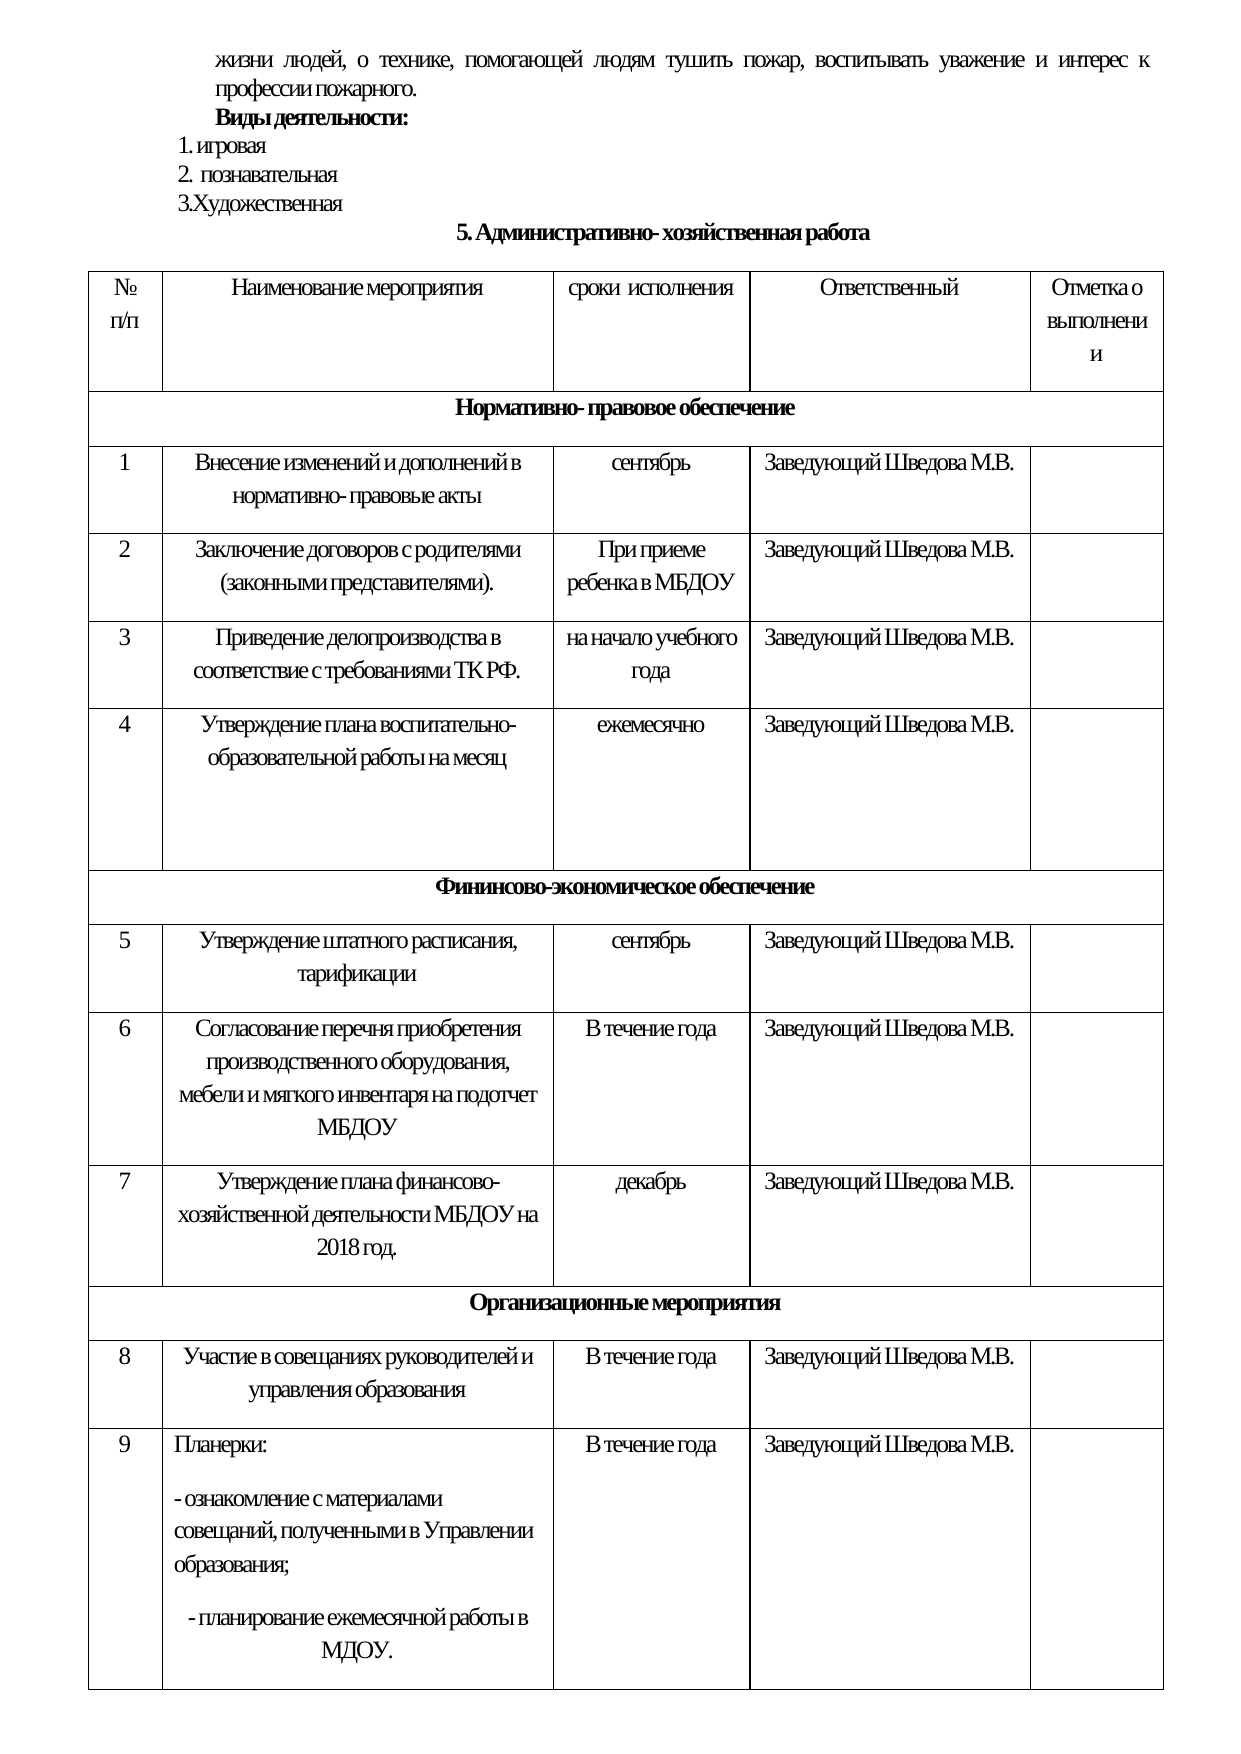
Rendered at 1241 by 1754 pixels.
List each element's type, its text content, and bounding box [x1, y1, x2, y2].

table_header № п/п [89, 272, 162, 391]
table_cell Заведующий Шведова М.В. [751, 1013, 1030, 1165]
table_cell 5 [89, 925, 162, 1012]
table_cell ежемесячно [554, 709, 749, 870]
table_cell Согласование перечня приобретения производственного оборудования, мебели и мягкого инвентаря на подотчет МБДОУ [163, 1013, 553, 1165]
table_cell Заведующий Шведова М.В. [751, 1341, 1030, 1428]
table_cell [1031, 447, 1163, 533]
table_cell декабрь [554, 1166, 749, 1286]
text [215, 44, 1152, 102]
text 2. познавательная [177, 159, 1152, 188]
table_cell [1031, 1013, 1163, 1165]
table_cell [1031, 709, 1163, 870]
table_cell 4 [89, 709, 162, 870]
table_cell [751, 1429, 1030, 1689]
table_header сроки исполнения [554, 272, 749, 391]
table_cell [1031, 622, 1163, 708]
table_cell [1031, 1341, 1163, 1428]
table_cell 3 [89, 622, 162, 708]
table_cell Заведующий Шведова М.В. [751, 925, 1030, 1012]
table_cell В течение года [554, 1013, 749, 1165]
text Виды деятельности: [215, 102, 1152, 131]
table_cell [1031, 925, 1163, 1012]
table_cell Заведующий Шведова М.В. [751, 622, 1030, 708]
table_cell Фининсово-экономическое обеспечение [89, 871, 1163, 924]
table_cell В течение года [554, 1429, 749, 1689]
table_header Ответственный [751, 272, 1030, 391]
table_cell [1031, 1429, 1163, 1689]
table_cell Нормативно- правовое обеспечение [89, 392, 1163, 446]
table_cell Утверждение штатного расписания, тарификации [163, 925, 553, 1012]
table_cell Планерки: - ознакомление с материалами совещаний, полученными в Управлении образования; - планирование ежемесячной работы в МДОУ. [163, 1429, 553, 1689]
table_cell Утверждение плана финансово-хозяйственной деятельности МБДОУ на 2018 год. [163, 1166, 553, 1286]
table_cell Участие в совещаниях руководителей и управления образования [163, 1341, 553, 1428]
text 3.Художественная [177, 188, 1152, 217]
table_cell Заведующий Шведова М.В. [751, 534, 1030, 621]
text 5. Административно- хозяйственная работа [177, 217, 1152, 246]
table_cell сентябрь [554, 925, 749, 1012]
table_cell В течение года [554, 1341, 749, 1428]
table_cell Заключение договоров с родителями (законными представителями). [163, 534, 553, 621]
table_cell Утверждение плана воспитательно- образовательной работы на месяц [163, 709, 553, 870]
table_cell Заведующий Шведова М.В. [751, 709, 1030, 870]
table_cell 7 [89, 1166, 162, 1286]
table_header Отметка о выполнении [1031, 272, 1163, 391]
table_cell [1031, 1166, 1163, 1286]
table_cell При приеме ребенка в МБДОУ [554, 534, 749, 621]
table_cell 2 [89, 534, 162, 621]
table_cell 1 [89, 447, 162, 533]
table_cell на начало учебного года [554, 622, 749, 708]
table_cell Заведующий Шведова М.В. [751, 447, 1030, 533]
table_cell Организационные мероприятия [89, 1287, 1163, 1340]
table_cell [1031, 534, 1163, 621]
table_cell 6 [89, 1013, 162, 1165]
table_header Наименование мероприятия [163, 272, 553, 391]
table_cell Приведение делопроизводства в соответствие с требованиями ТК РФ. [163, 622, 553, 708]
table_cell 8 [89, 1341, 162, 1428]
table_cell Заведующий Шведова М.В. [751, 1166, 1030, 1286]
table_cell сентябрь [554, 447, 749, 533]
table_cell 9 [89, 1429, 162, 1689]
table_cell Внесение изменений и дополнений в нормативно- правовые акты [163, 447, 553, 533]
text 1. игровая [177, 131, 1152, 159]
